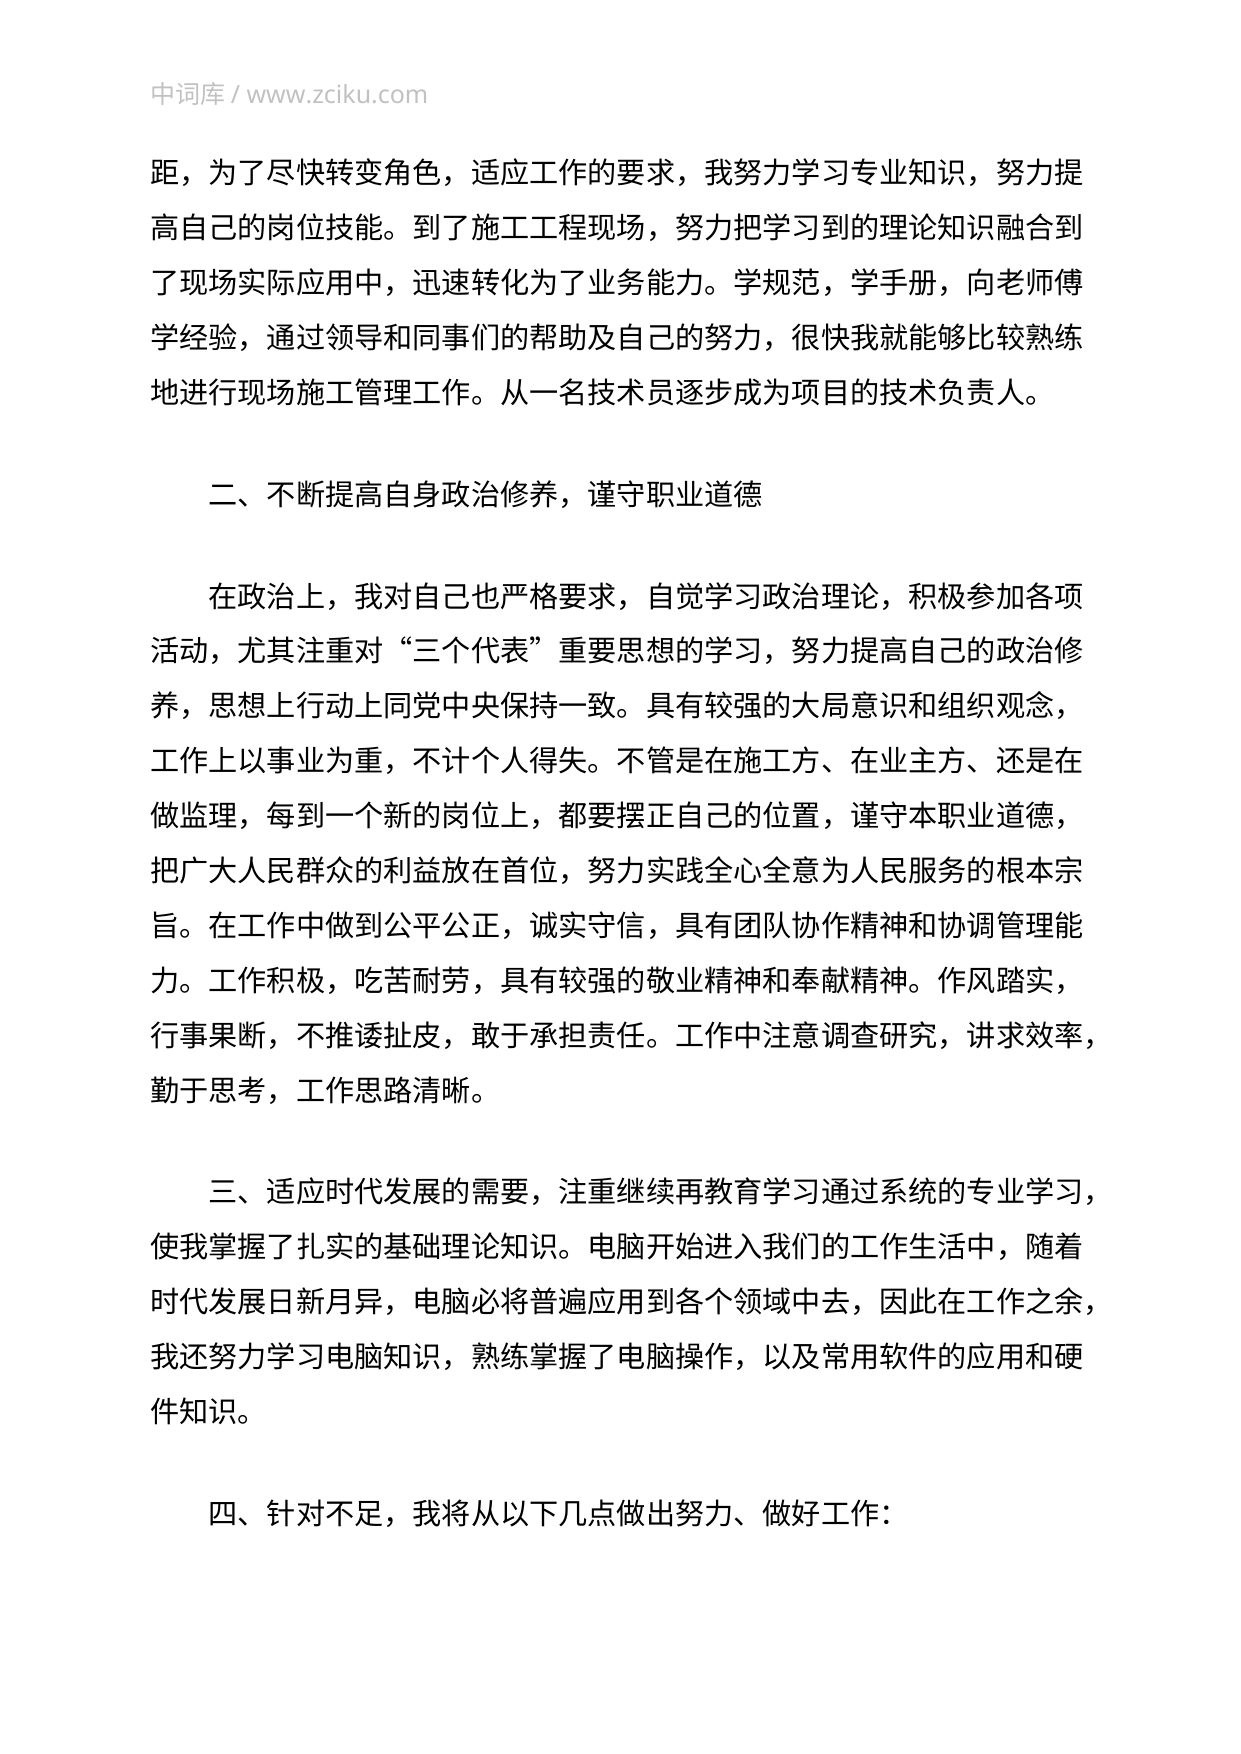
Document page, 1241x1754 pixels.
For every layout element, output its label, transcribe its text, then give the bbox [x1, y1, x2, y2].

text 在政治上，我对自己也严格要求，自觉学习政治理论，积极参加各项活动，尤其注重对“三个代表”重要思想的学习，努力提高自己的政治修养，思想上行动上同党中央保持一致。具有较强的大局意识和组织观念，工作上以事业为重，不计个人得失。不管是在施工方、在业主方、还是在做监理，每到一个新的岗位上，都要摆正自己的位置，谨守本职业道德，把广大人民群众的利益放在首位，努力实践全心全意为人民服务的根本宗旨。在工作中做到公平公正，诚实守信，具有团队协作精神和协调管理能力。工作积极，吃苦耐劳，具有较强的敬业精神和奉献精神。作风踏实，行事果断，不推诿扯皮，敢于承担责任。工作中注意调查研究，讲求效率，勤于思考，工作思路清晰。 [150, 573, 1090, 1109]
text 四、针对不足，我将从以下几点做出努力、做好工作： [150, 1490, 1090, 1533]
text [150, 150, 1090, 412]
text 二、不断提高自身政治修养，谨守职业道德 [150, 471, 1090, 514]
text 三、适应时代发展的需要，注重继续再教育学习通过系统的专业学习，使我掌握了扎实的基础理论知识。电脑开始进入我们的工作生活中，随着时代发展日新月异，电脑必将普遍应用到各个领域中去，因此在工作之余，我还努力学习电脑知识，熟练掌握了电脑操作，以及常用软件的应用和硬件知识。 [150, 1169, 1090, 1431]
